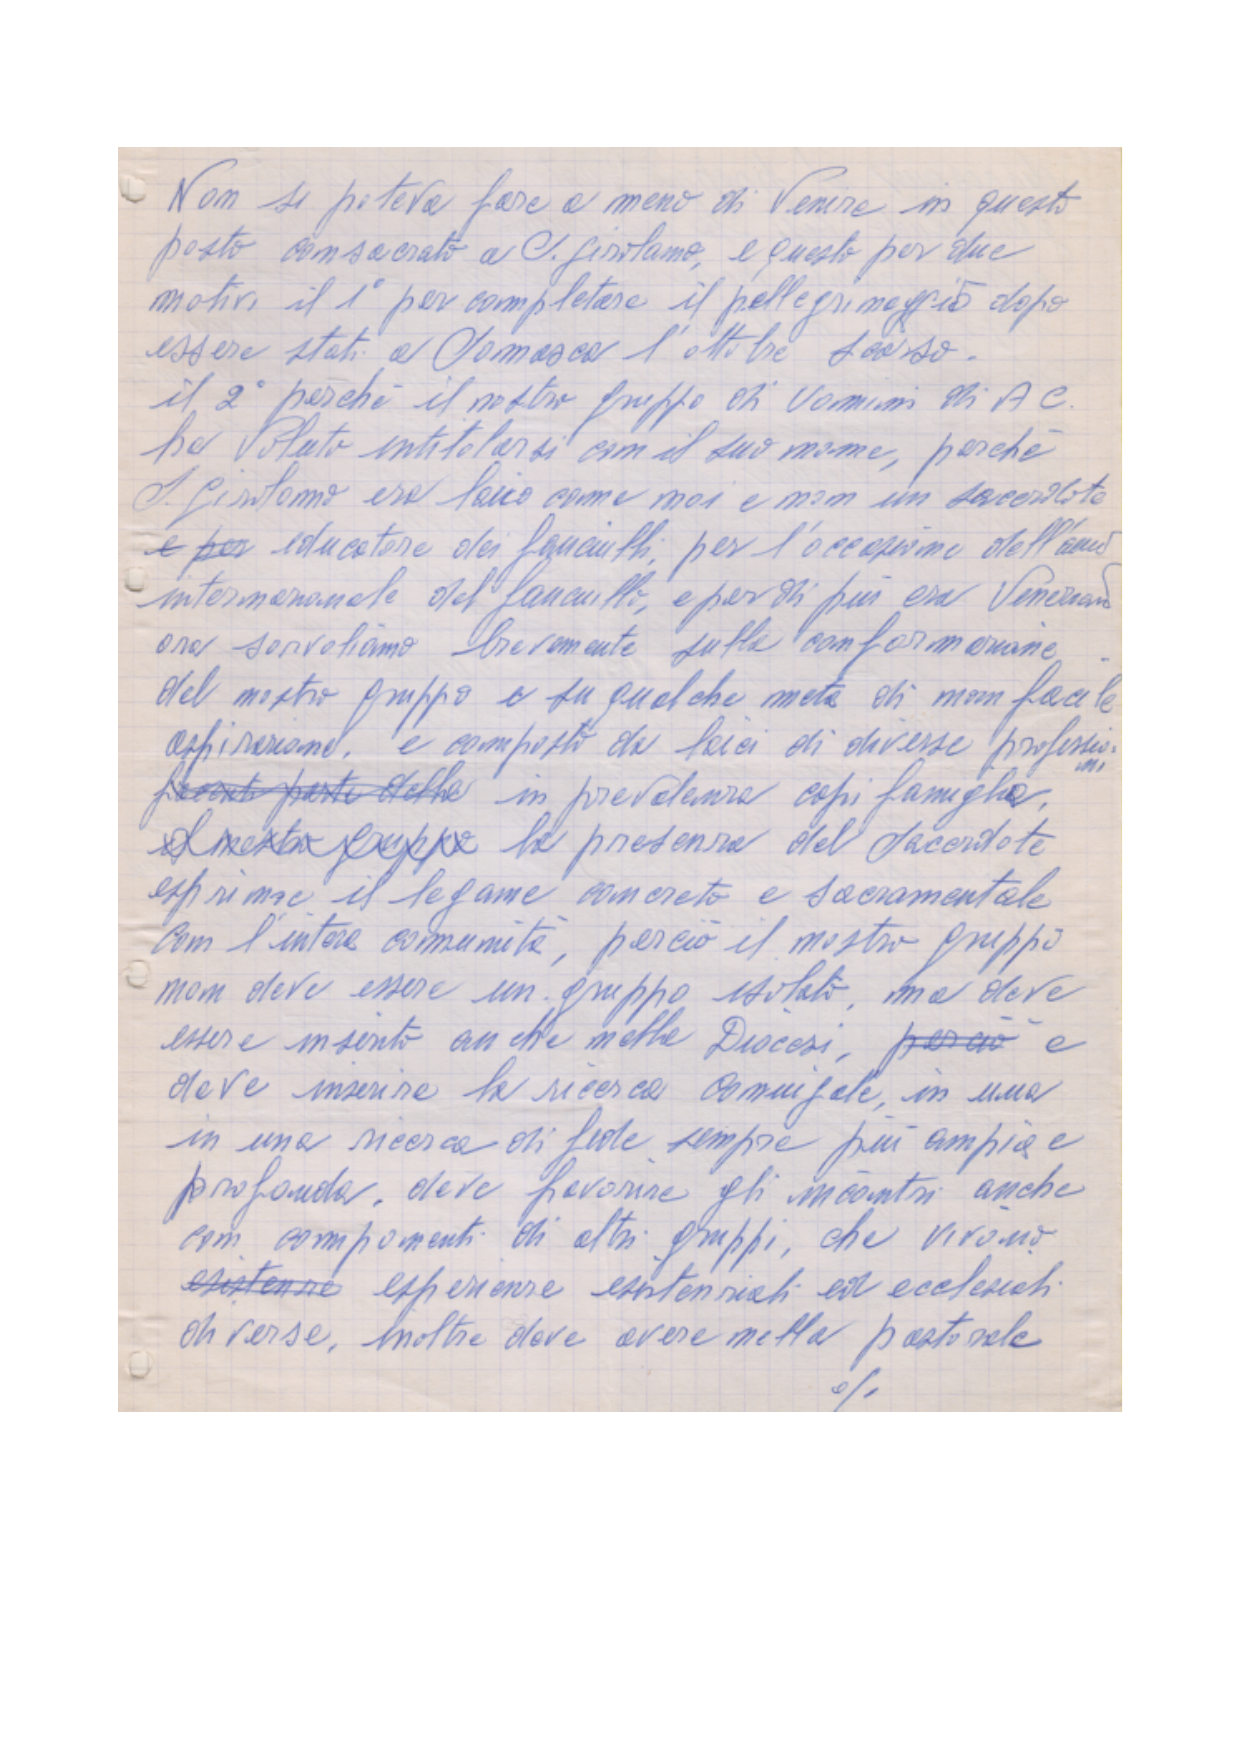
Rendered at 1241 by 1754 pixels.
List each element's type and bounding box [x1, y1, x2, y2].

picture [118, 147, 1123, 1412]
